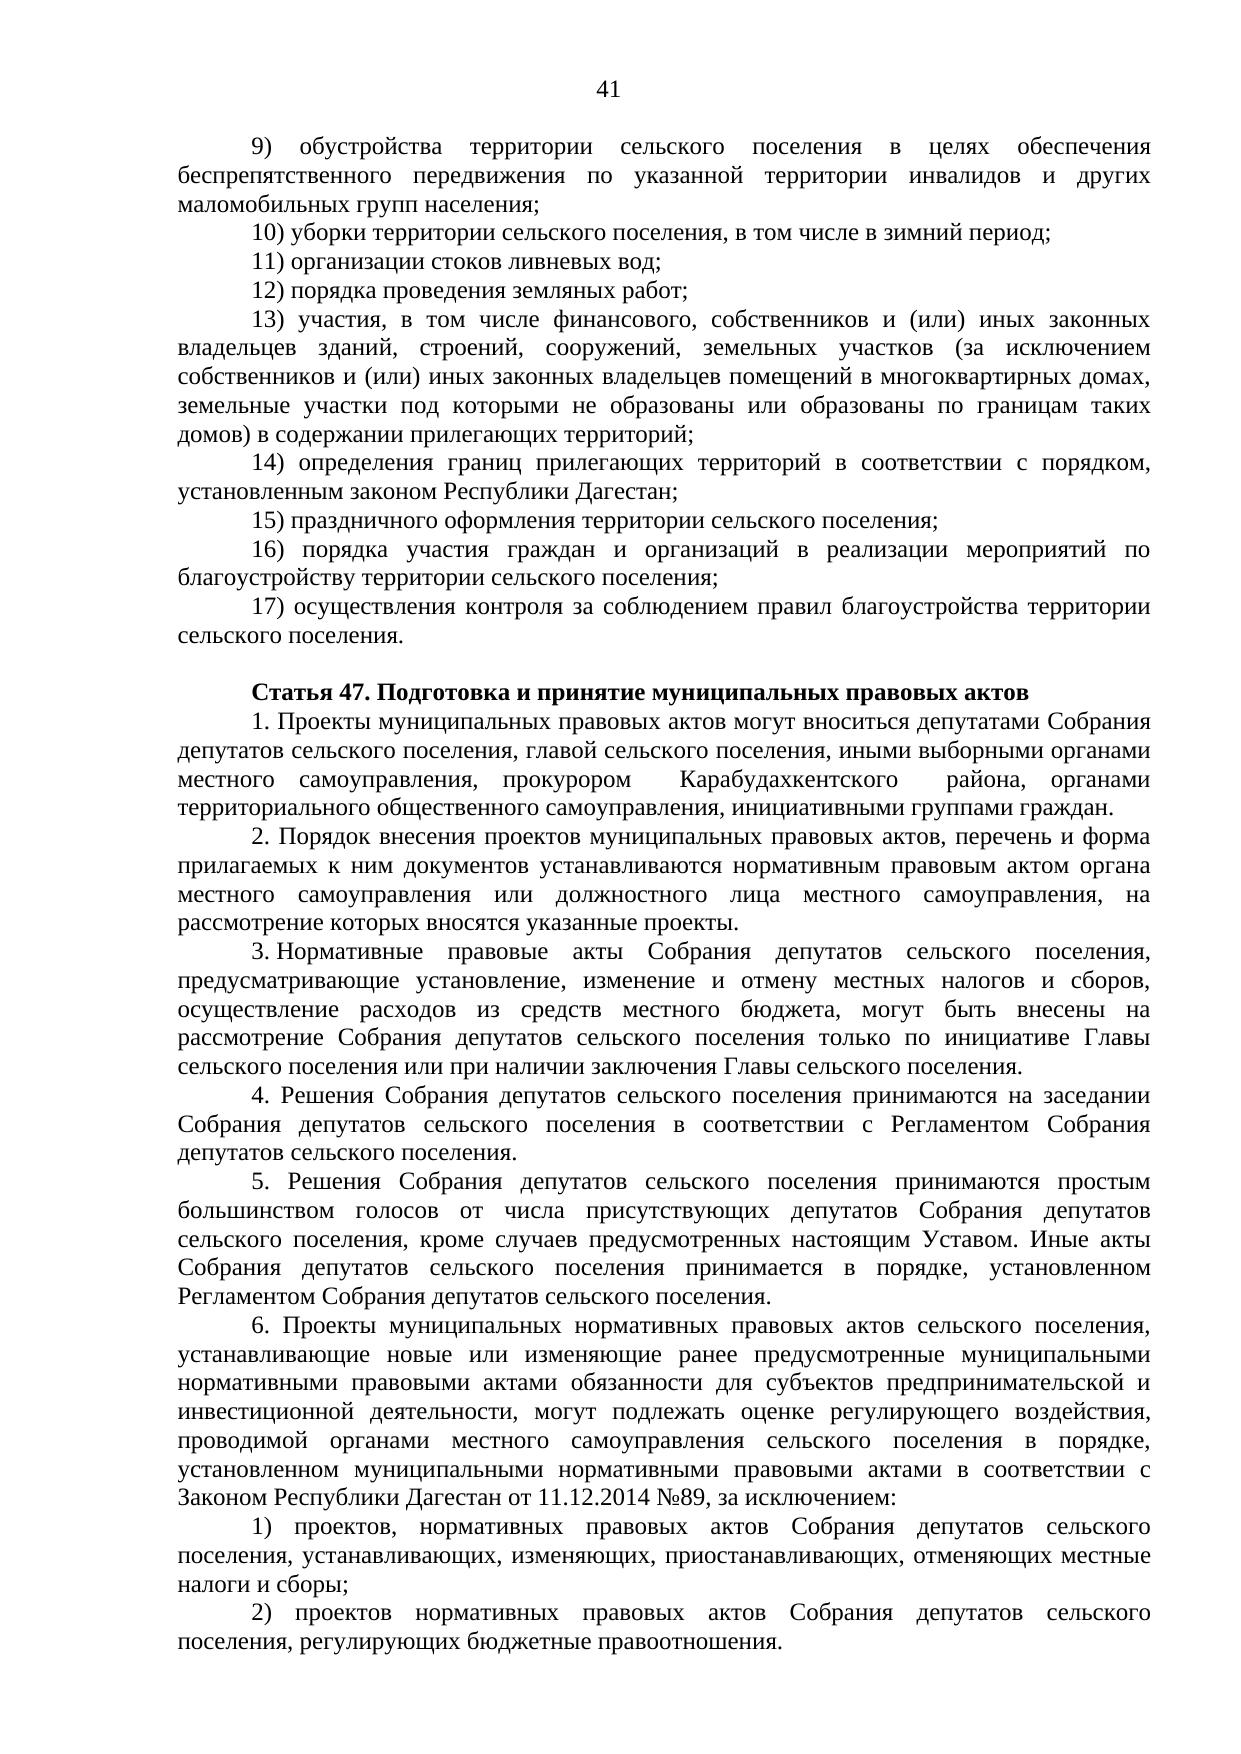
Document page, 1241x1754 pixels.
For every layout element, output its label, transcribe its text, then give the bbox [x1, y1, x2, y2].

text Статья 47. Подготовка и принятие муниципальных правовых актов [177, 677, 1152, 706]
text 2) проектов нормативных правовых актов Собрания депутатов сельского поселения, регулирующих бюджетные правоотношения. [177, 1597, 1152, 1655]
text 17) осуществления контроля за соблюдением правил благоустройства территории сельского поселения. [177, 591, 1152, 649]
text 12) порядка проведения земляных работ; [177, 275, 1152, 304]
text 2. Порядок внесения проектов муниципальных правовых актов, перечень и форма прилагаемых к ним документов устанавливаются нормативным правовым актом органа местного самоуправления или должностного лица местного самоуправления, на рассмотрение которых вносятся указанные проекты. [177, 821, 1152, 936]
text 11) организации стоков ливневых вод; [177, 246, 1152, 275]
text 10) уборки территории сельского поселения, в том числе в зимний период; [177, 217, 1152, 246]
text 13) участия, в том числе финансового, собственников и (или) иных законных владельцев зданий, строений, сооружений, земельных участков (за исключением собственников и (или) иных законных владельцев помещений в многоквартирных домах, земельные участки под которыми не образованы или образованы по границам таких домов) в содержании прилегающих территорий; [177, 304, 1152, 447]
text 14) определения границ прилегающих территорий в соответствии с порядком, установленным законом Республики Дагестан; [177, 447, 1152, 505]
text 9) обустройства территории сельского поселения в целях обеспечения беспрепятственного передвижения по указанной территории инвалидов и других маломобильных групп населения; [177, 131, 1152, 217]
text 16) порядка участия граждан и организаций в реализации мероприятий по благоустройству территории сельского поселения; [177, 534, 1152, 591]
text 6. Проекты муниципальных нормативных правовых актов сельского поселения, устанавливающие новые или изменяющие ранее предусмотренные муниципальными нормативными правовыми актами обязанности для субъектов предпринимательской и инвестиционной деятельности, могут подлежать оценке регулирующего воздействия, проводимой органами местного самоуправления сельского поселения в порядке, установленном муниципальными нормативными правовыми актами в соответствии с Законом Республики Дагестан от 11.12.2014 №89, за исключением: [177, 1310, 1152, 1511]
text 3. Нормативные правовые акты Собрания депутатов сельского поселения, предусматривающие установление, изменение и отмену местных налогов и сборов, осуществление расходов из средств местного бюджета, могут быть внесены на рассмотрение Собрания депутатов сельского поселения только по инициативе Главы сельского поселения или при наличии заключения Главы сельского поселения. [177, 936, 1152, 1080]
text 15) праздничного оформления территории сельского поселения; [177, 505, 1152, 534]
text 1) проектов, нормативных правовых актов Собрания депутатов сельского поселения, устанавливающих, изменяющих, приостанавливающих, отменяющих местные налоги и сборы; [177, 1511, 1152, 1597]
text 4. Решения Собрания депутатов сельского поселения принимаются на заседании Собрания депутатов сельского поселения в соответствии с Регламентом Собрания депутатов сельского поселения. [177, 1080, 1152, 1166]
text 5. Решения Собрания депутатов сельского поселения принимаются простым большинством голосов от числа присутствующих депутатов Собрания депутатов сельского поселения, кроме случаев предусмотренных настоящим Уставом. Иные акты Собрания депутатов сельского поселения принимается в порядке, установленном Регламентом Собрания депутатов сельского поселения. [177, 1166, 1152, 1310]
text 1. Проекты муниципальных правовых актов могут вноситься депутатами Собрания депутатов сельского поселения, главой сельского поселения, иными выборными органами местного самоуправления, прокурором Карабудахкентского района, органами территориального общественного самоуправления, инициативными группами граждан. [177, 706, 1152, 821]
